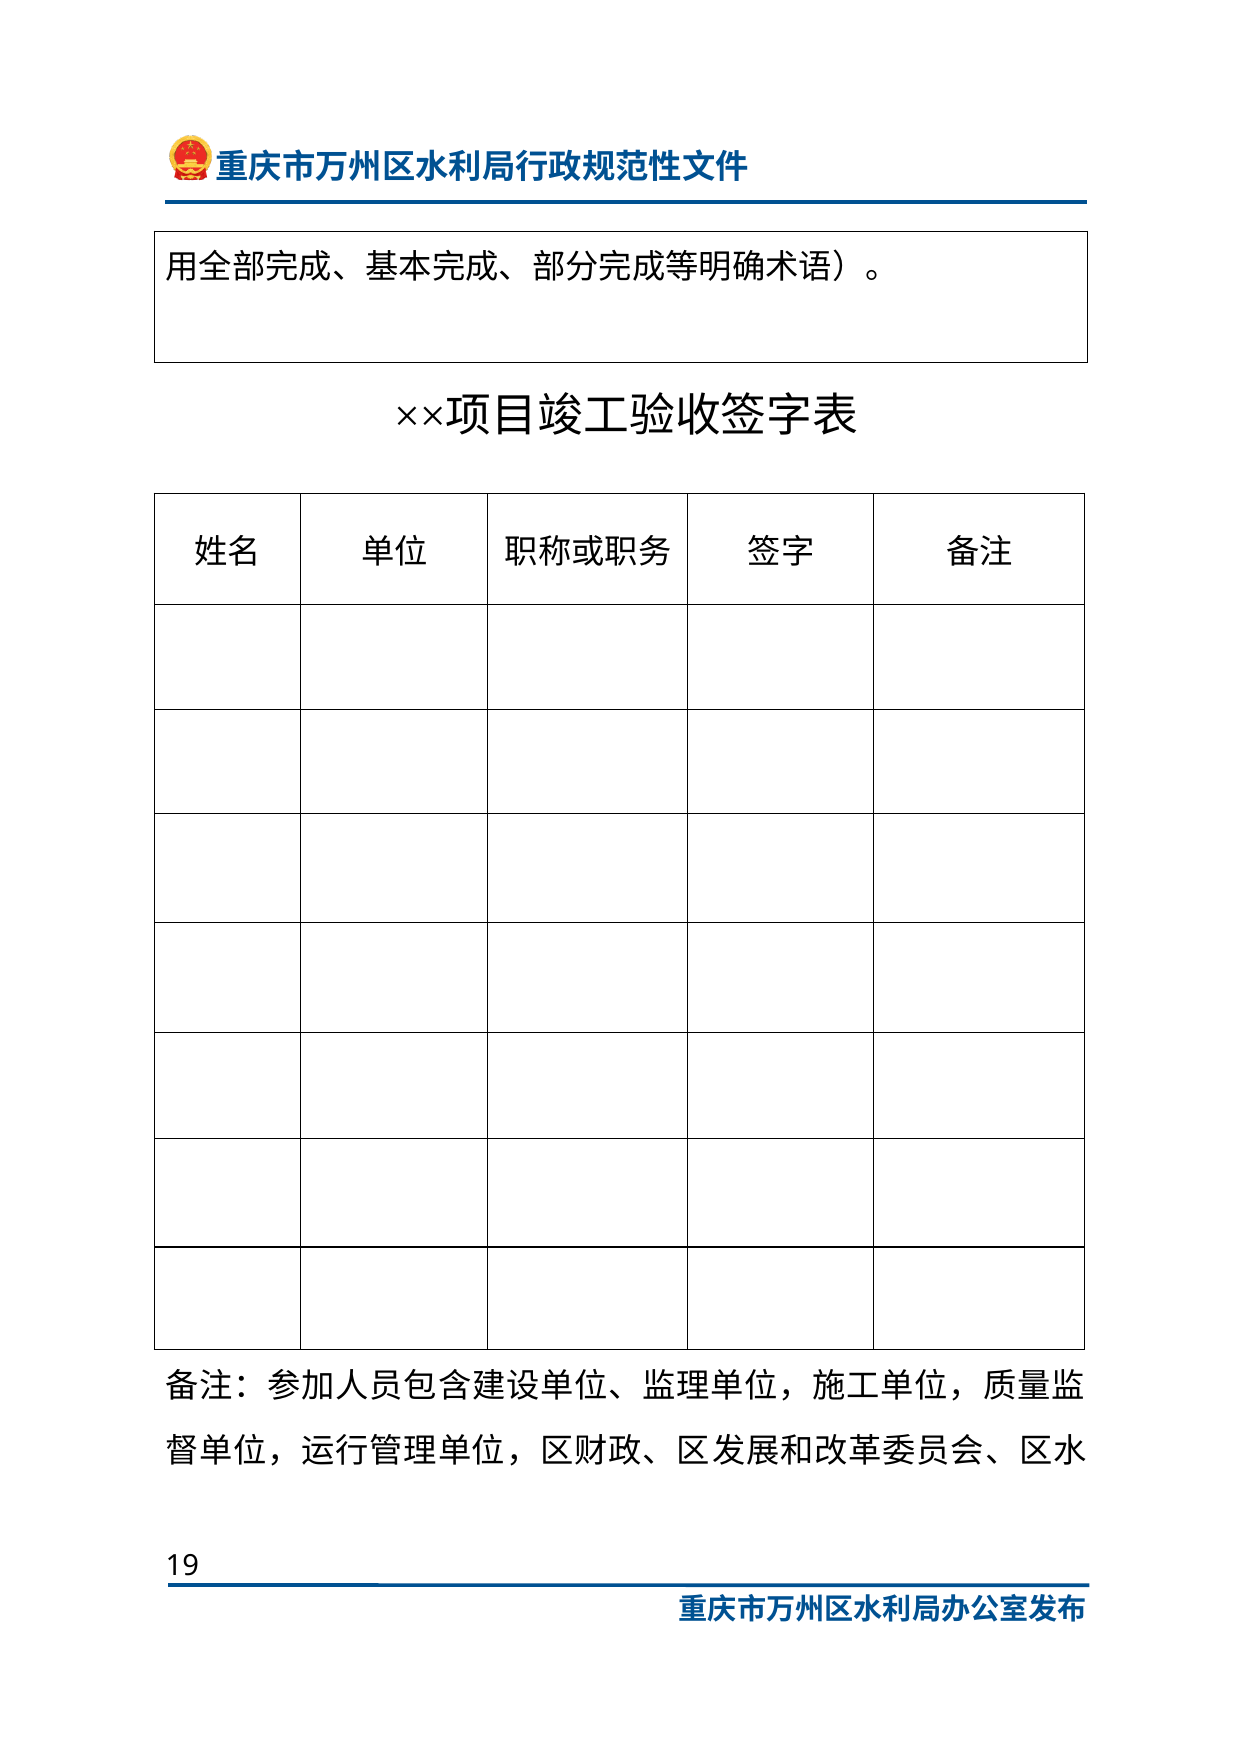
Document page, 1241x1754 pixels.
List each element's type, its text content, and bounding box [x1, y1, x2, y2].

table_header 单位 [301, 494, 487, 604]
table_cell [688, 1139, 873, 1246]
table_cell [155, 814, 300, 922]
table_cell [688, 1248, 873, 1349]
text ××项目竣工验收签字表 [165, 363, 1087, 460]
table_cell [301, 923, 487, 1032]
table_cell [488, 814, 687, 922]
table_cell [874, 1033, 1084, 1138]
table_header 姓名 [155, 494, 300, 604]
table_cell [488, 1139, 687, 1246]
table_cell [155, 923, 300, 1032]
table_cell [301, 1248, 487, 1349]
picture [165, 134, 216, 184]
table_cell [301, 1139, 487, 1246]
table_cell [874, 814, 1084, 922]
text 备注：参加人员包含建设单位、监理单位，施工单位，质量监督单位，运行管理单位，区财政、区发展和改革委员会、区水利局，如果建设单位为农业服务中心的话还需有乡镇政府相关领导或直接管理人员作为验收组成员签字。 [165, 1350, 1087, 1480]
table_cell [874, 1248, 1084, 1349]
table_cell [688, 814, 873, 922]
table_cell [155, 1139, 300, 1246]
table_cell [301, 814, 487, 922]
table_cell [688, 605, 873, 709]
table_cell [688, 1033, 873, 1138]
table_cell [874, 923, 1084, 1032]
table_cell [301, 1033, 487, 1138]
table_cell [874, 710, 1084, 812]
table_header 职称或职务 [488, 494, 687, 604]
table_cell [155, 1248, 300, 1349]
table_header 签字 [688, 494, 873, 604]
table_cell [874, 1139, 1084, 1246]
table_cell [155, 710, 300, 812]
table_cell [301, 605, 487, 709]
table_cell [688, 923, 873, 1032]
table_cell [488, 710, 687, 812]
table_cell [488, 1033, 687, 1138]
table_cell [301, 710, 487, 812]
table_cell [488, 1248, 687, 1349]
table_cell [488, 605, 687, 709]
table_cell [688, 710, 873, 812]
table_cell [488, 923, 687, 1032]
table_cell [155, 605, 300, 709]
table_cell [155, 1033, 300, 1138]
table_header 备注 [874, 494, 1084, 604]
table_cell [874, 605, 1084, 709]
